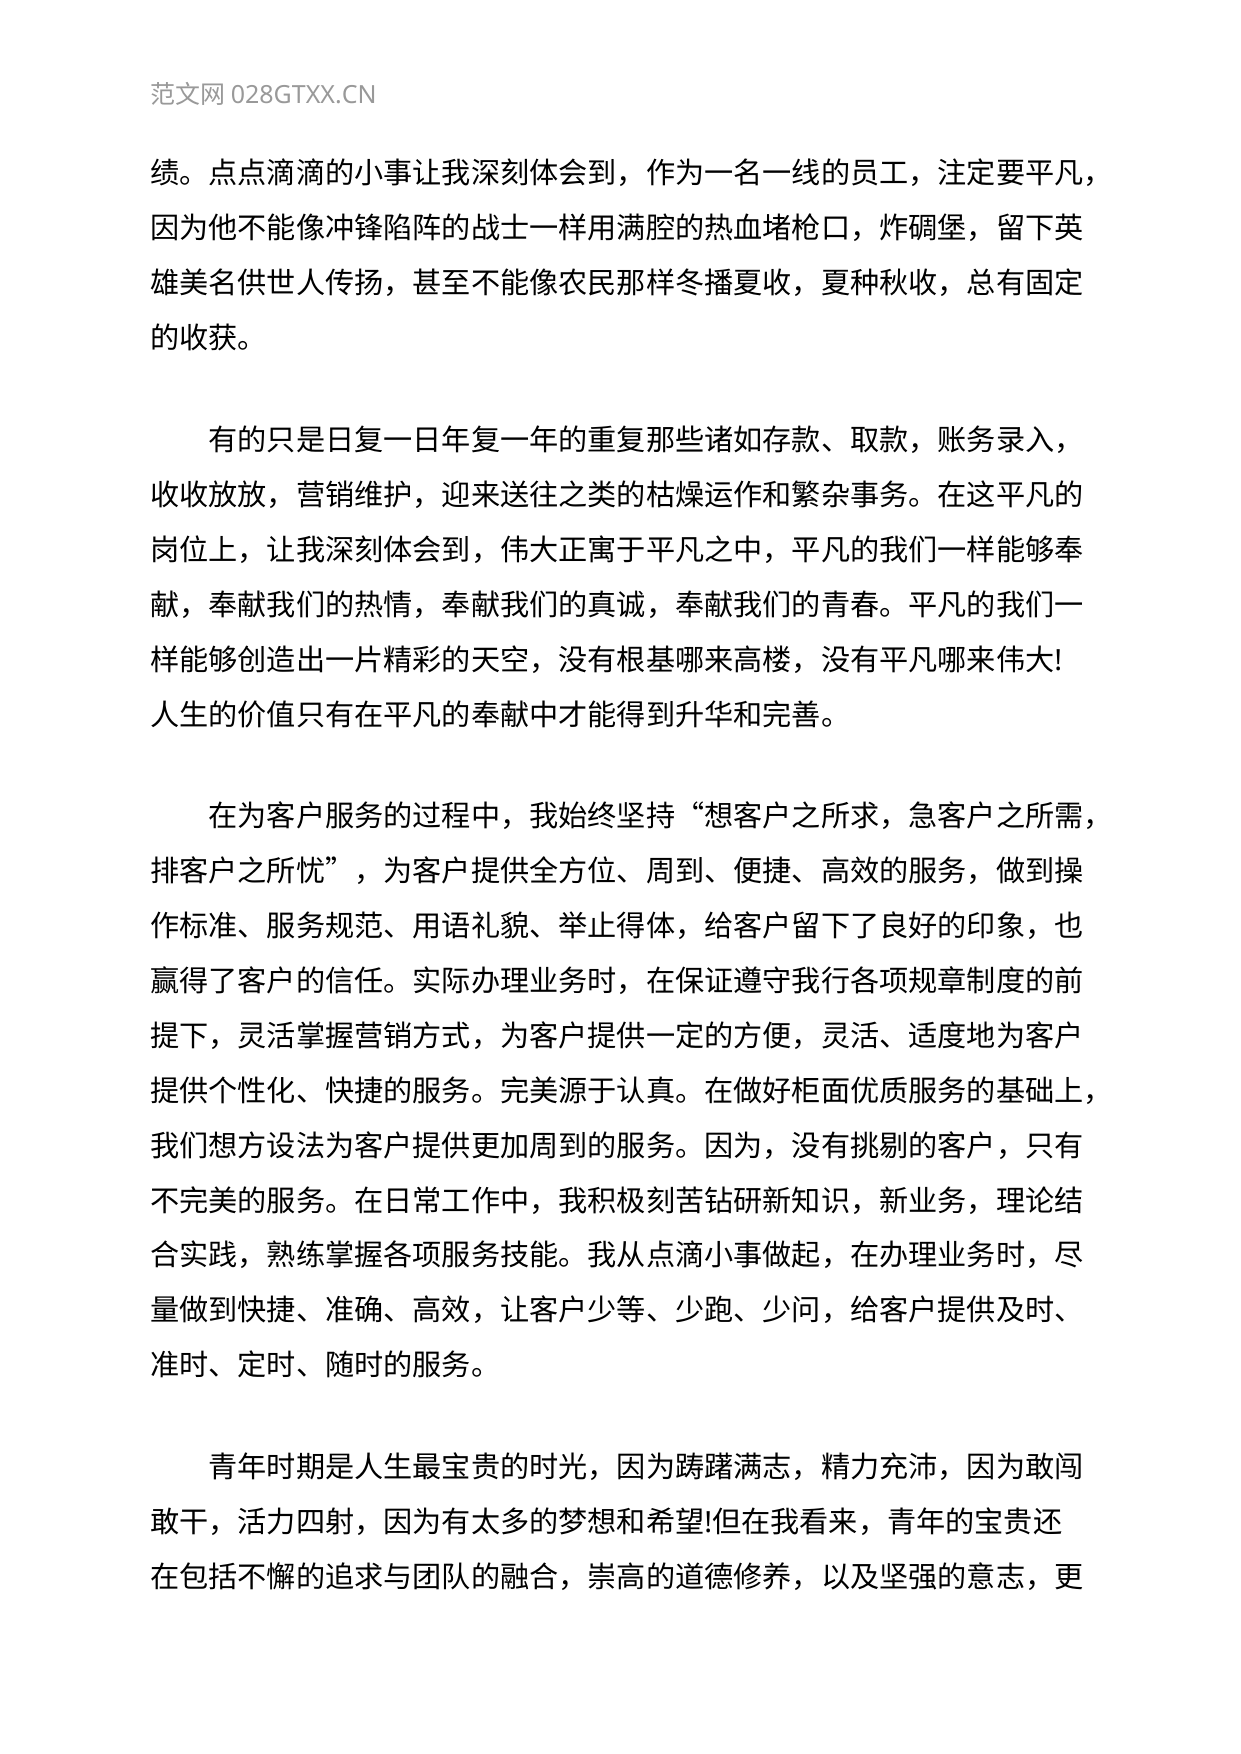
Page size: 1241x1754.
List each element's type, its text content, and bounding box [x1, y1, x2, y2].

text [150, 1443, 1090, 1596]
text 有的只是日复一日年复一年的重复那些诸如存款、取款，账务录入，收收放放，营销维护，迎来送往之类的枯燥运作和繁杂事务。在这平凡的岗位上，让我深刻体会到，伟大正寓于平凡之中，平凡的我们一样能够奉献，奉献我们的热情，奉献我们的真诚，奉献我们的青春。平凡的我们一样能够创造出一片精彩的天空，没有根基哪来高楼，没有平凡哪来伟大!人生的价值只有在平凡的奉献中才能得到升华和完善。 [150, 416, 1090, 733]
text 在为客户服务的过程中，我始终坚持“想客户之所求，急客户之所需，排客户之所忧”，为客户提供全方位、周到、便捷、高效的服务，做到操作标准、服务规范、用语礼貌、举止得体，给客户留下了良好的印象，也赢得了客户的信任。实际办理业务时，在保证遵守我行各项规章制度的前提下，灵活掌握营销方式，为客户提供一定的方便，灵活、适度地为客户提供个性化、快捷的服务。完美源于认真。在做好柜面优质服务的基础上，我们想方设法为客户提供更加周到的服务。因为，没有挑剔的客户，只有不完美的服务。在日常工作中，我积极刻苦钻研新知识，新业务，理论结合实践，熟练掌握各项服务技能。我从点滴小事做起，在办理业务时，尽量做到快捷、准确、高效，让客户少等、少跑、少问，给客户提供及时、准时、定时、随时的服务。 [150, 793, 1090, 1384]
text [150, 150, 1090, 357]
